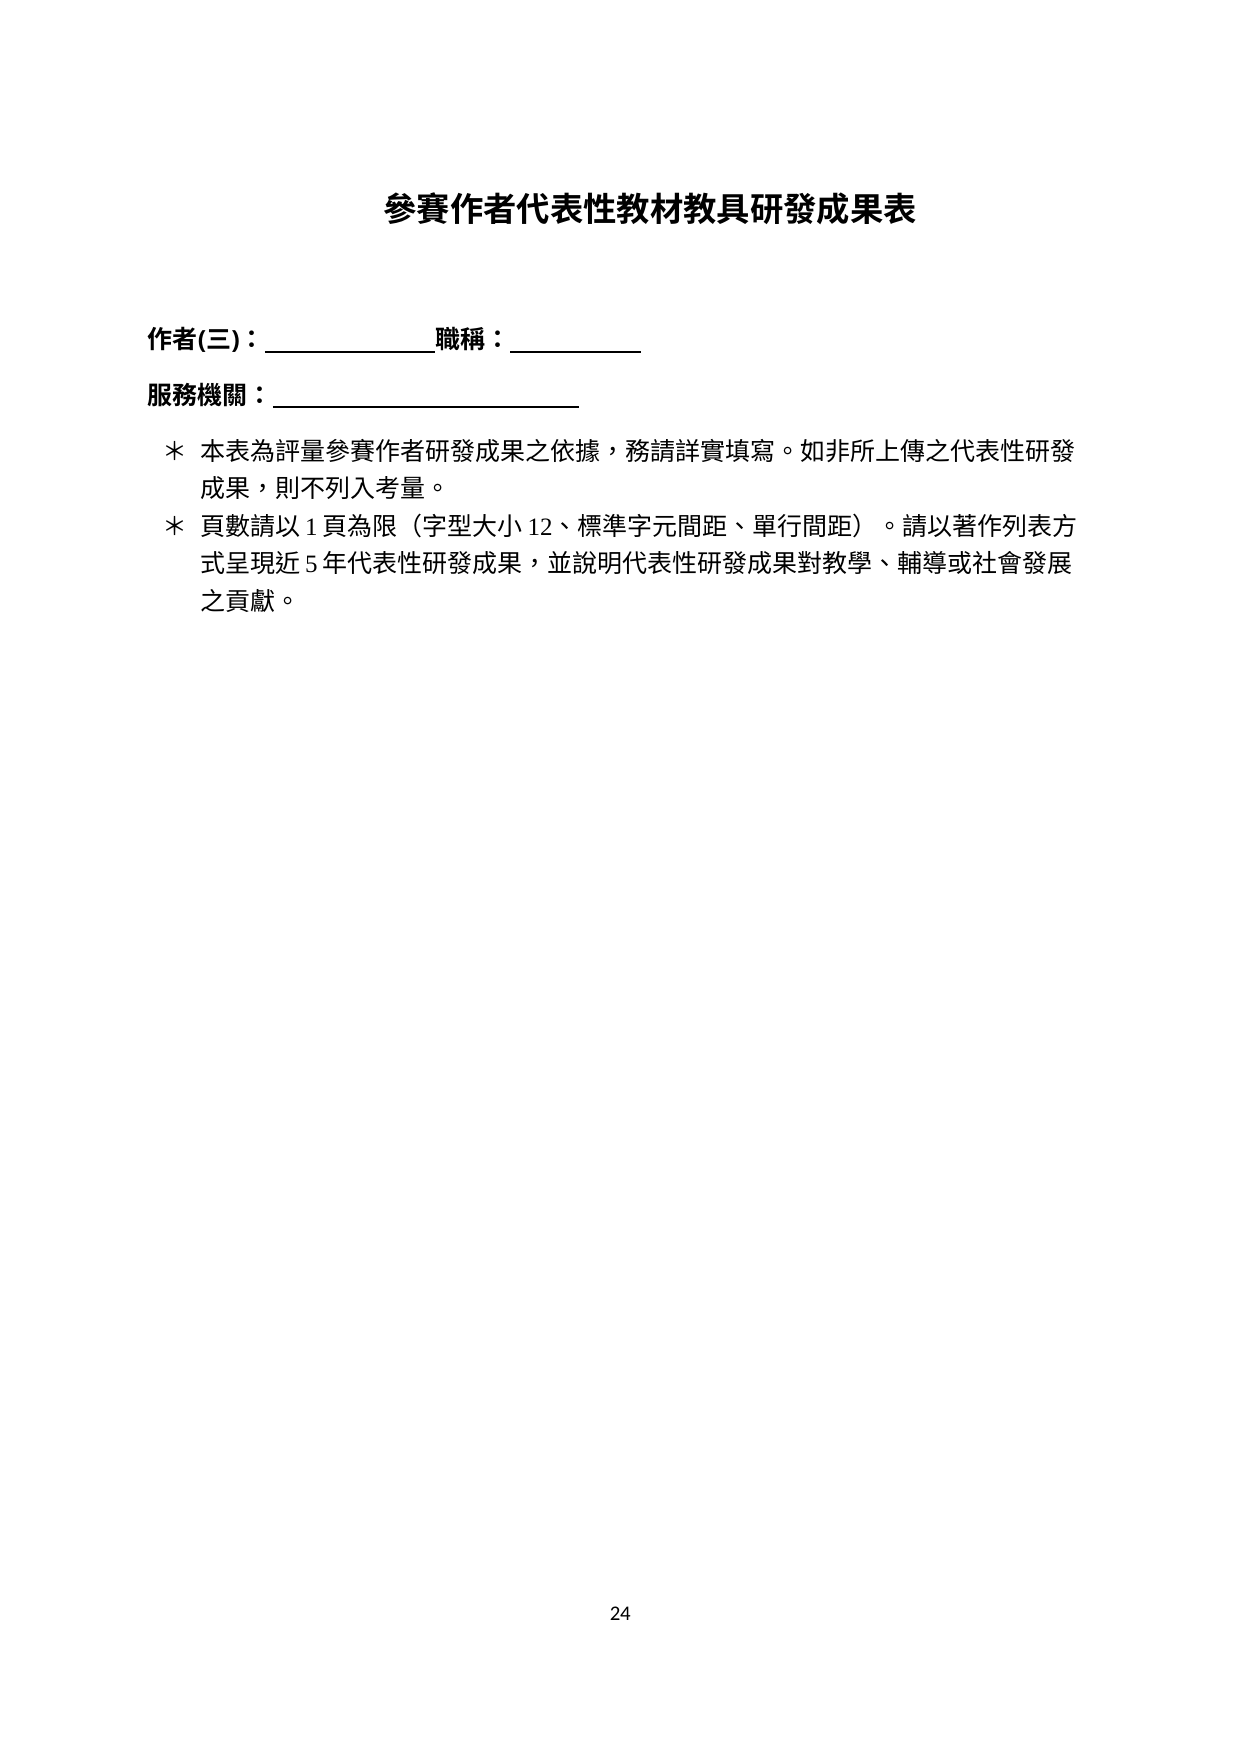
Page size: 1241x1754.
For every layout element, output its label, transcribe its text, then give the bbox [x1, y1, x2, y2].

list 作者(三)： 職稱： [148, 319, 1092, 357]
list 參賽作者代表性教材教具研發成果表 [207, 169, 1092, 244]
list 服務機關： [148, 375, 1092, 412]
list 本表為評量參賽作者研發成果之依據，務請詳實填寫。如非所上傳之代表性研發成果，則不列入考量。 [162, 430, 1092, 505]
list 頁數請以1頁為限（字型大小12、標準字元間距、單行間距）。請以著作列表方式呈現近5年代表性研發成果，並說明代表性研發成果對教學、輔導或社會發展之貢獻。 [162, 505, 1092, 618]
